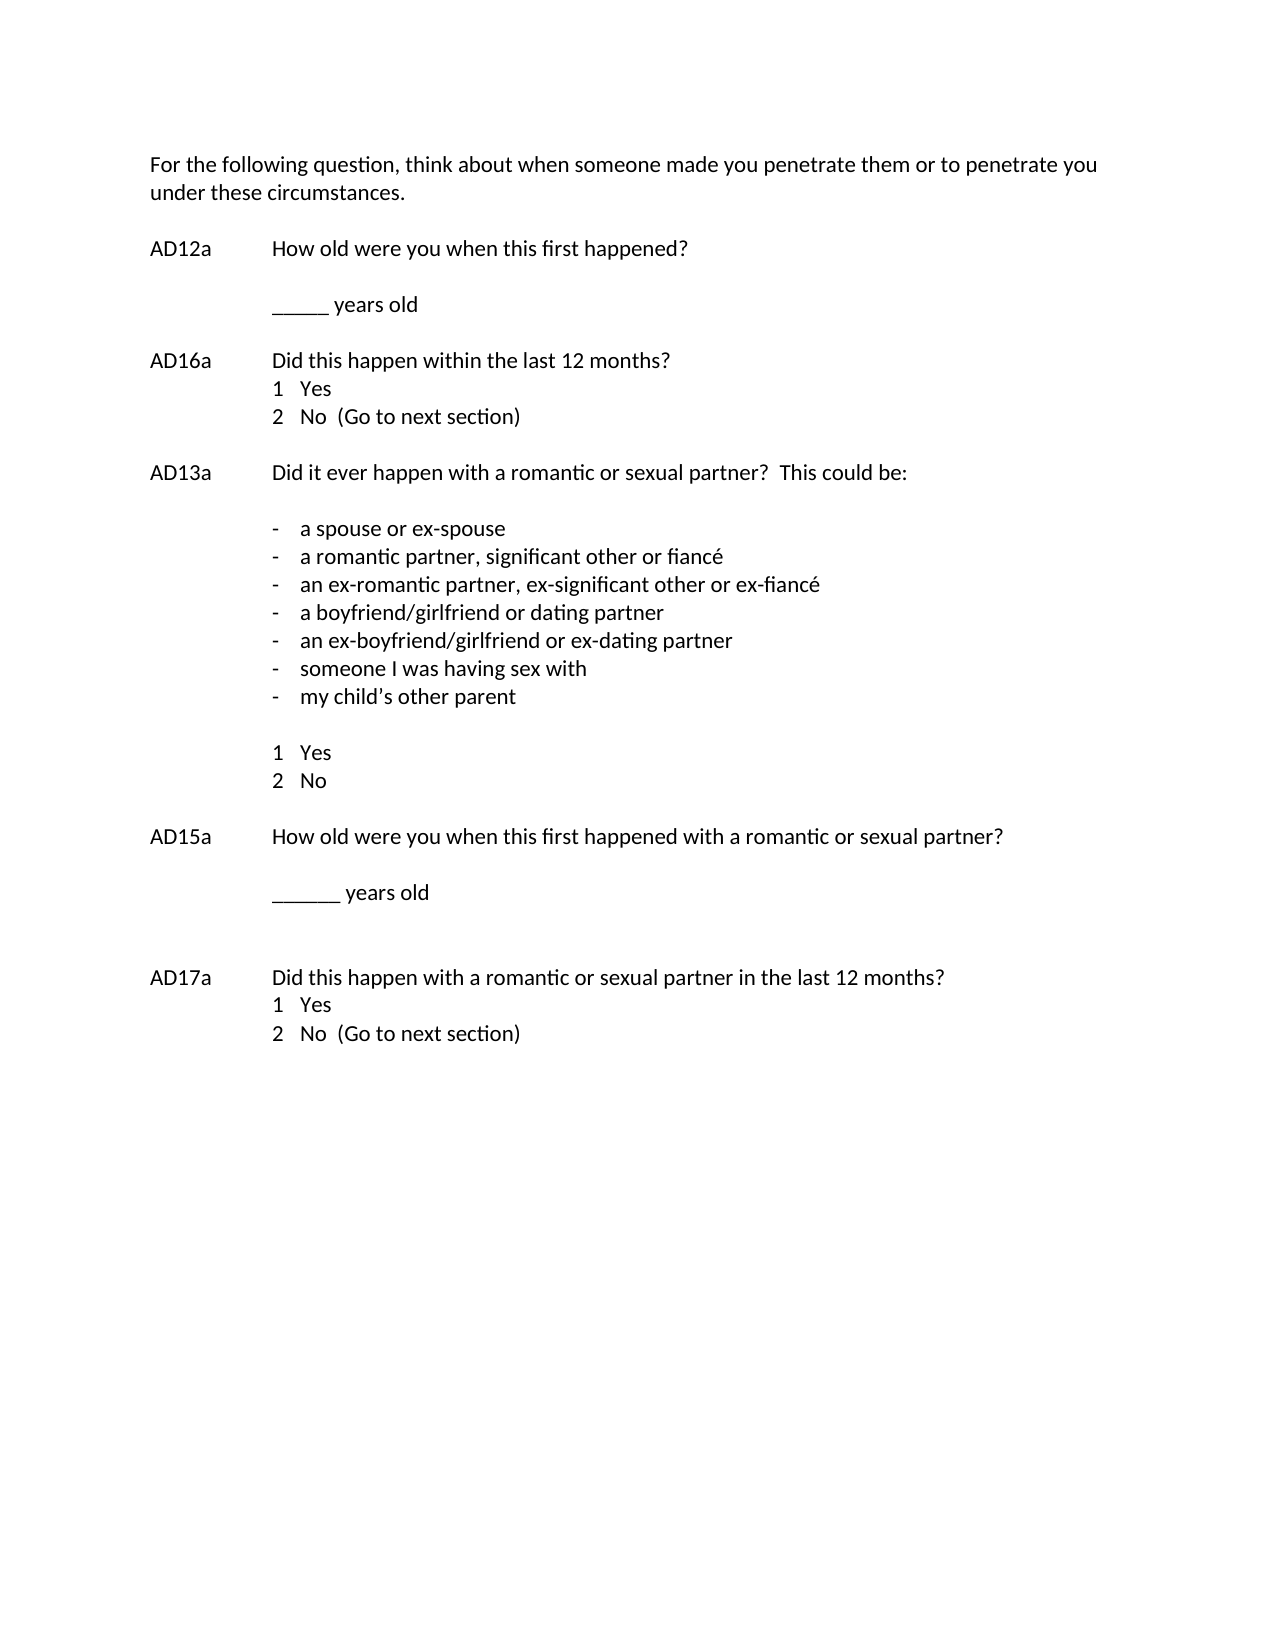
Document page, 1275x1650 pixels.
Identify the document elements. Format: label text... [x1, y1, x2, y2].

text - a spouse or ex-spouse [150, 514, 1125, 542]
text - a romantic partner, significant other or fiancé [150, 542, 1125, 570]
text _____ years old [150, 290, 1125, 318]
text AD16a Did this happen within the last 12 months? [150, 346, 1125, 374]
text - my child’s other parent [150, 682, 1125, 710]
text 2 No [150, 766, 1125, 794]
text AD13a Did it ever happen with a romantic or sexual partner? This could be: [150, 458, 1125, 486]
text AD17a Did this happen with a romantic or sexual partner in the last 12 months? [150, 963, 1125, 991]
text - someone I was having sex with [150, 654, 1125, 682]
text 1 Yes [150, 738, 1125, 766]
text - an ex-boyfriend/girlfriend or ex-dating partner [150, 626, 1125, 654]
text 1 Yes [150, 374, 1125, 402]
text - an ex-romantic partner, ex-significant other or ex-fiancé [150, 570, 1125, 598]
text ______ years old [150, 878, 1125, 907]
text 2 No (Go to next section) [150, 402, 1125, 430]
text - a boyfriend/girlfriend or dating partner [150, 598, 1125, 626]
text 1 Yes [150, 991, 1125, 1019]
text 2 No (Go to next section) [150, 1019, 1125, 1047]
text For the following question, think about when someone made you penetrate them or to penetrate you under these circumstances. [150, 150, 1125, 206]
text AD15a How old were you when this first happened with a romantic or sexual partner? [150, 822, 1125, 851]
text AD12a How old were you when this first happened? [150, 234, 1125, 262]
